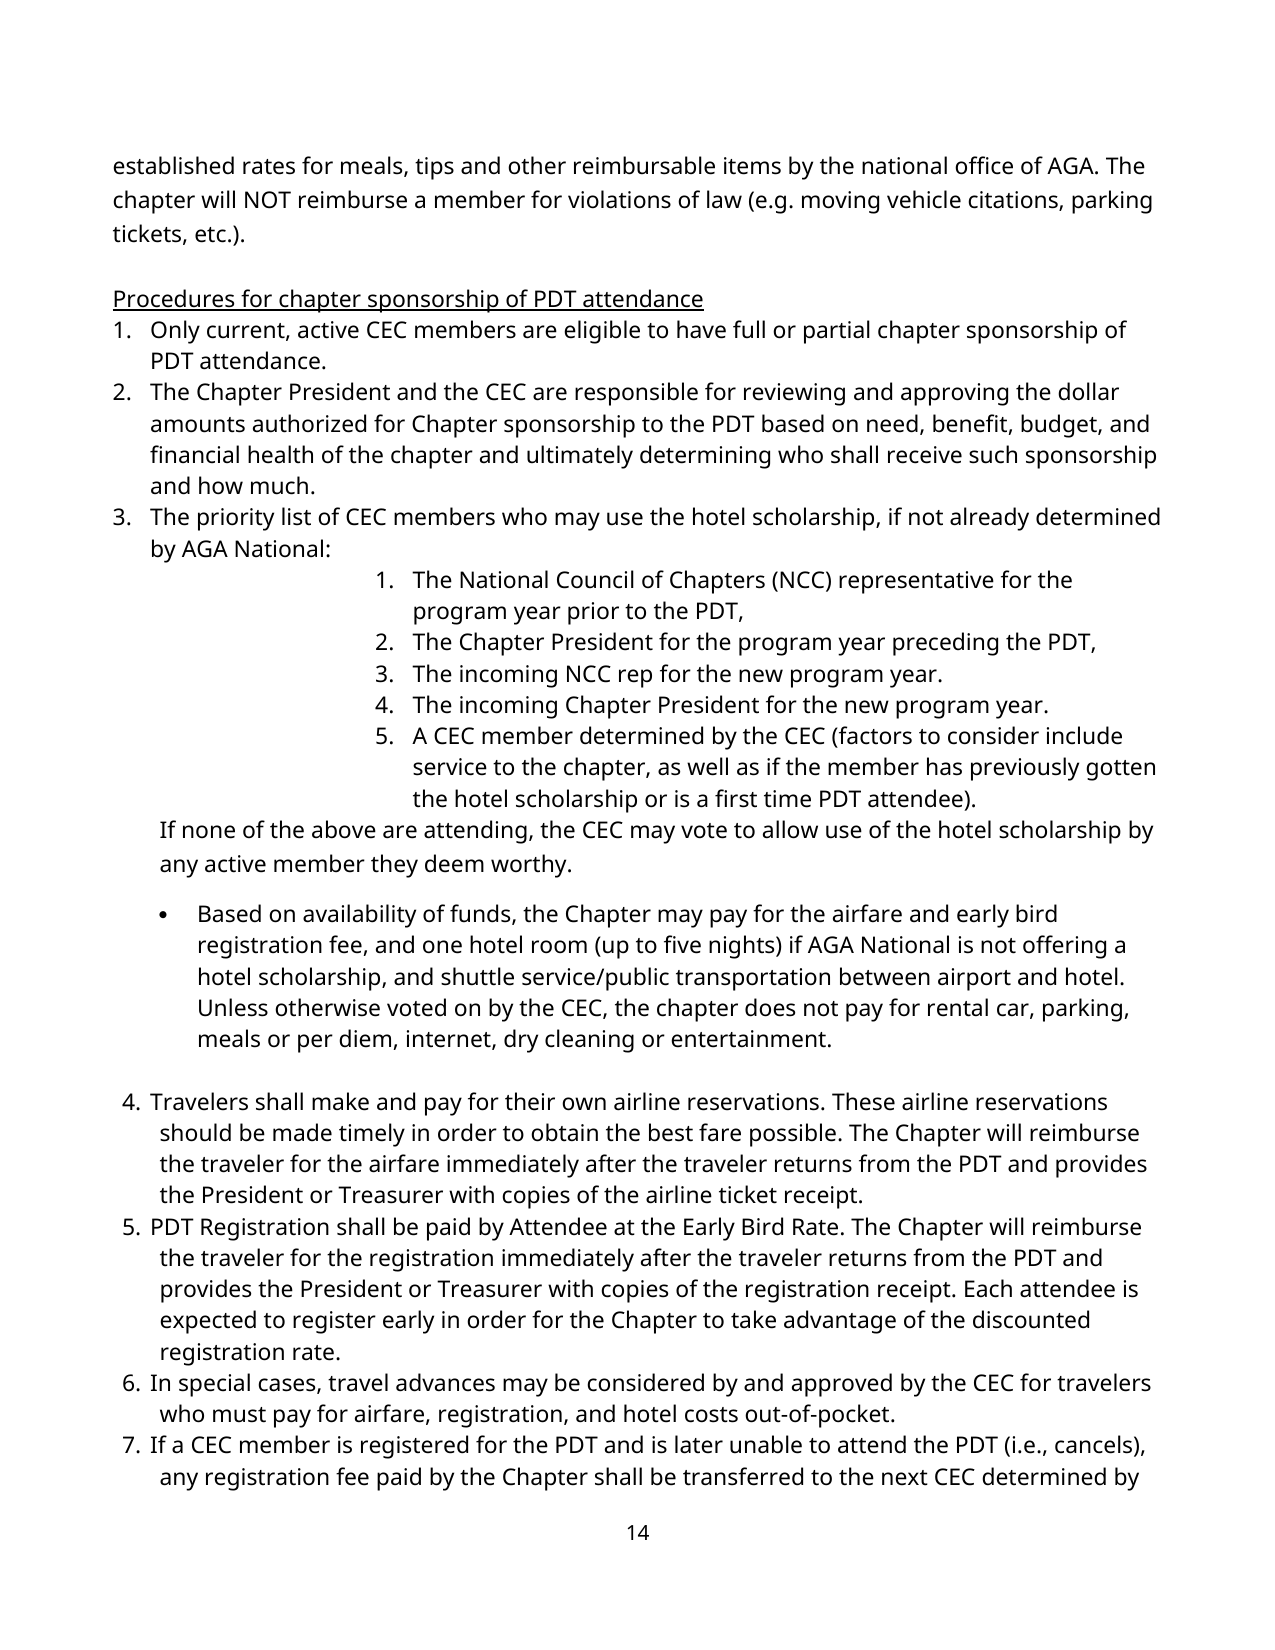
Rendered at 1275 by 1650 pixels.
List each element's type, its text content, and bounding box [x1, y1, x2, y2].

list The priority list of CEC members who may use the hotel scholarship, if not already determined by AGA National: [112, 501, 1162, 564]
list Based on availability of funds, the Chapter may pay for the airfare and early bird registration fee, and one hotel room (up to five nights) if AGA National is not offering a hotel scholarship, and shuttle service/public transportation between airport and hotel. Unless otherwise voted on by the CEC, the chapter does not pay for rental car, parking, meals or per diem, internet, dry cleaning or entertainment. [159, 898, 1162, 1054]
list PDT Registration shall be paid by Attendee at the Early Bird Rate. The Chapter will reimburse the traveler for the registration immediately after the traveler returns from the PDT and provides the President or Treasurer with copies of the registration receipt. Each attendee is expected to register early in order for the Chapter to take advantage of the discounted registration rate. [122, 1210, 1162, 1367]
list The incoming Chapter President for the new program year. [375, 689, 1162, 720]
list The Chapter President for the program year preceding the PDT, [375, 626, 1162, 657]
list A CEC member determined by the CEC (factors to consider include service to the chapter, as well as if the member has previously gotten the hotel scholarship or is a first time PDT attendee). [375, 720, 1162, 814]
text If none of the above are attending, the CEC may vote to allow use of the hotel scholarship by any active member they deem worthy. [159, 814, 1162, 879]
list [122, 1429, 1162, 1492]
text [112, 150, 1162, 249]
text Procedures for chapter sponsorship of PDT attendance [112, 282, 1162, 314]
list In special cases, travel advances may be considered by and approved by the CEC for travelers who must pay for airfare, registration, and hotel costs out-of-pocket. [122, 1367, 1162, 1429]
list The Chapter President and the CEC are responsible for reviewing and approving the dollar amounts authorized for Chapter sponsorship to the PDT based on need, benefit, budget, and financial health of the chapter and ultimately determining who shall receive such sponsorship and how much. [112, 376, 1162, 501]
list The National Council of Chapters (NCC) representative for the program year prior to the PDT, [375, 564, 1162, 626]
list Only current, active CEC members are eligible to have full or partial chapter sponsorship of PDT attendance. [112, 314, 1162, 376]
list Travelers shall make and pay for their own airline reservations. These airline reservations should be made timely in order to obtain the best fare possible. The Chapter will reimburse the traveler for the airfare immediately after the traveler returns from the PDT and provides the President or Treasurer with copies of the airline ticket receipt. [122, 1085, 1162, 1210]
list The incoming NCC rep for the new program year. [375, 657, 1162, 689]
